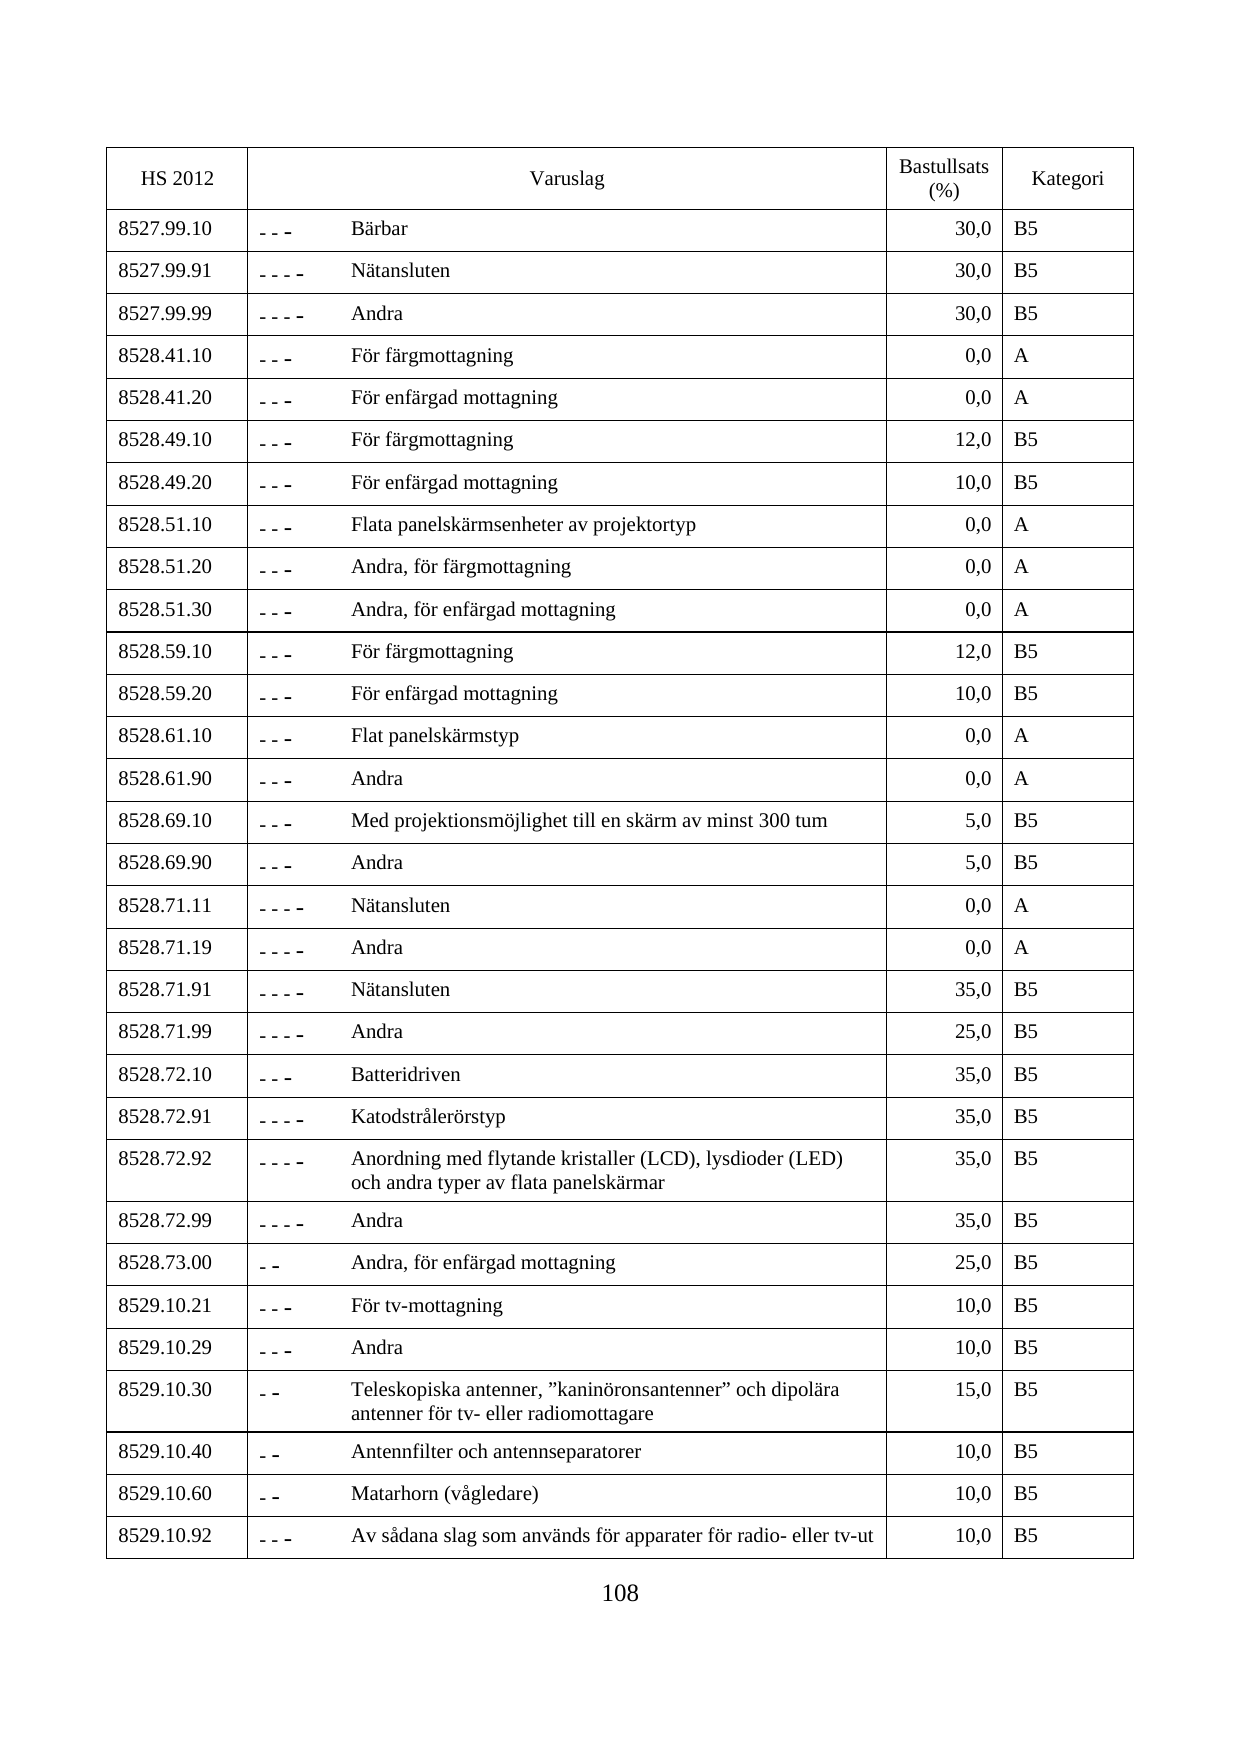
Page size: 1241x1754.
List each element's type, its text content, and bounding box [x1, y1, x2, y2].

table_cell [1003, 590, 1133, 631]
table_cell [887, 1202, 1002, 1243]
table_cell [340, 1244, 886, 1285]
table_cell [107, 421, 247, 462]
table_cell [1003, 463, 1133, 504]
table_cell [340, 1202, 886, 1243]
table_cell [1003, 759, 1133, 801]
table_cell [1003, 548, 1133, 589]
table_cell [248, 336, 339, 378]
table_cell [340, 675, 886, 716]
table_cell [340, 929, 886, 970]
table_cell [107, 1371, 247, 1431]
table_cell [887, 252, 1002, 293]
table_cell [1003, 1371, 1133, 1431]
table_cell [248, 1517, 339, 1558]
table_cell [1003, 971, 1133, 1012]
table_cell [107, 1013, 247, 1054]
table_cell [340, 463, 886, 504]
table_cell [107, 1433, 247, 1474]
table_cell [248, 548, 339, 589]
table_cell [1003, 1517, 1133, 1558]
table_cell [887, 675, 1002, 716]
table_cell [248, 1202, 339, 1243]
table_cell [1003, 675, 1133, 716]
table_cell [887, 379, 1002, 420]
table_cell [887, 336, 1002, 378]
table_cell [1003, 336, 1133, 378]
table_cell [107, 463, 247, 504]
table_header HS 2012 [107, 148, 247, 208]
table_header Kategori [1003, 148, 1133, 208]
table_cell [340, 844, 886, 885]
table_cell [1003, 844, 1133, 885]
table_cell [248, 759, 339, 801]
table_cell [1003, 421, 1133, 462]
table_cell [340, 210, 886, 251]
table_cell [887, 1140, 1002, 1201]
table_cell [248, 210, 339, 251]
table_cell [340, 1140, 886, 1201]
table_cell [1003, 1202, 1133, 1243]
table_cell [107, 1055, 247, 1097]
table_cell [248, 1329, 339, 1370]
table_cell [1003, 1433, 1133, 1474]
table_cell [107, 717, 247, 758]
table_header Varuslag [248, 148, 886, 208]
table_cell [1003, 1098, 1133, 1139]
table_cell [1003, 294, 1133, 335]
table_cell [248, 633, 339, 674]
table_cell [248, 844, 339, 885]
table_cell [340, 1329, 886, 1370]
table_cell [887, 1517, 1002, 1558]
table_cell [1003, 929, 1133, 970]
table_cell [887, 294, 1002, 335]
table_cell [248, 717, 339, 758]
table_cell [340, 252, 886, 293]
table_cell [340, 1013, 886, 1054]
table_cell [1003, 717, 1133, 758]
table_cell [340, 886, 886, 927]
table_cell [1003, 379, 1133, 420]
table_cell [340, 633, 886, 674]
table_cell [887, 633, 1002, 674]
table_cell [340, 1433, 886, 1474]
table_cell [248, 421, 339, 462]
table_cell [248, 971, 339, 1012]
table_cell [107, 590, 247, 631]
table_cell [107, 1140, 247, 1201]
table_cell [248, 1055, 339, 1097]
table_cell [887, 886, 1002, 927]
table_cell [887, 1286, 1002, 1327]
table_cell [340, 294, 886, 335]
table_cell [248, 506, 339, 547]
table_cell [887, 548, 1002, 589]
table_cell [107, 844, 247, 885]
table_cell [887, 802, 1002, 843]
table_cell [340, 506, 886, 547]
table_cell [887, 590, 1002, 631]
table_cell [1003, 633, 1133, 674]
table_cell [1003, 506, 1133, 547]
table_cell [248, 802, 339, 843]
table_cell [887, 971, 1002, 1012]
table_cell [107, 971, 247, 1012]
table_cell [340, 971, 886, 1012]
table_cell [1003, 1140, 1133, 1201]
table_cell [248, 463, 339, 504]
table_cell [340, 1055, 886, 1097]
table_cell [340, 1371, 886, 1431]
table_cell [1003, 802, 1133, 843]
table_header Bastullsats (%) [887, 148, 1002, 208]
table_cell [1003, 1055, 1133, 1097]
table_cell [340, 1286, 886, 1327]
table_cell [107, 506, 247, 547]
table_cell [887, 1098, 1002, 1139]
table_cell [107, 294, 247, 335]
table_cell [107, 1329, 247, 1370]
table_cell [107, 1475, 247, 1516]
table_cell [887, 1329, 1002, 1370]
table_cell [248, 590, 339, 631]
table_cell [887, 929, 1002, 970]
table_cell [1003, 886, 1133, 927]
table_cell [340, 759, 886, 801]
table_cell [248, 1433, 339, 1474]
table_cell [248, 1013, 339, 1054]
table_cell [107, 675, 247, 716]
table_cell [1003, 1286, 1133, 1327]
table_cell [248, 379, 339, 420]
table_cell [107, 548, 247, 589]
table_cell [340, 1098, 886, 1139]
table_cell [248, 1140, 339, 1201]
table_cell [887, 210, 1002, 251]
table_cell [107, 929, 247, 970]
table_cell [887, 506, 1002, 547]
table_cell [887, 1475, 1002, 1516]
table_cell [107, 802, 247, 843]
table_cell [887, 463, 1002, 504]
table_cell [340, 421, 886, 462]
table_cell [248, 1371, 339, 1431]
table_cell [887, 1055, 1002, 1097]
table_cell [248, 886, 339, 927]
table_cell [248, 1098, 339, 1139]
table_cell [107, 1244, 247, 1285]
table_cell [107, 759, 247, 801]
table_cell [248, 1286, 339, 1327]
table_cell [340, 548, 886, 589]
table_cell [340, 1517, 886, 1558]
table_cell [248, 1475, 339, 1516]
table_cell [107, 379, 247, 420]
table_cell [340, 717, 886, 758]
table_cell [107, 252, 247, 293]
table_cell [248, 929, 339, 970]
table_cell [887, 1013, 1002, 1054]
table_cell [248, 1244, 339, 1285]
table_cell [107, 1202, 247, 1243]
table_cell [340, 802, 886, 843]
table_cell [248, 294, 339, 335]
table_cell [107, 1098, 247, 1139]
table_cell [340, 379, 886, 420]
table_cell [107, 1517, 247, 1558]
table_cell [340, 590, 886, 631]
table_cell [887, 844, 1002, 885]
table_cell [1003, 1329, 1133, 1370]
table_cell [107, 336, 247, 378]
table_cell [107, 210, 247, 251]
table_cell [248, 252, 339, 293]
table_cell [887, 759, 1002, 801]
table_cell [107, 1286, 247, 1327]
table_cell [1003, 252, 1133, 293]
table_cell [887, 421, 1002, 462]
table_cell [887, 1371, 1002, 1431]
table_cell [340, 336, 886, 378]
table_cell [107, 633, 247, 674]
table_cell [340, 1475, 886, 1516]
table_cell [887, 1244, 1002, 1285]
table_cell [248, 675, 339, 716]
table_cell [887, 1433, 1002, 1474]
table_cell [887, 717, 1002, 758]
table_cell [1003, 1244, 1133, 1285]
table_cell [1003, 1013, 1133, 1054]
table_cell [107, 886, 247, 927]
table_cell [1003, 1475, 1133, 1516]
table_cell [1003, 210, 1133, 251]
